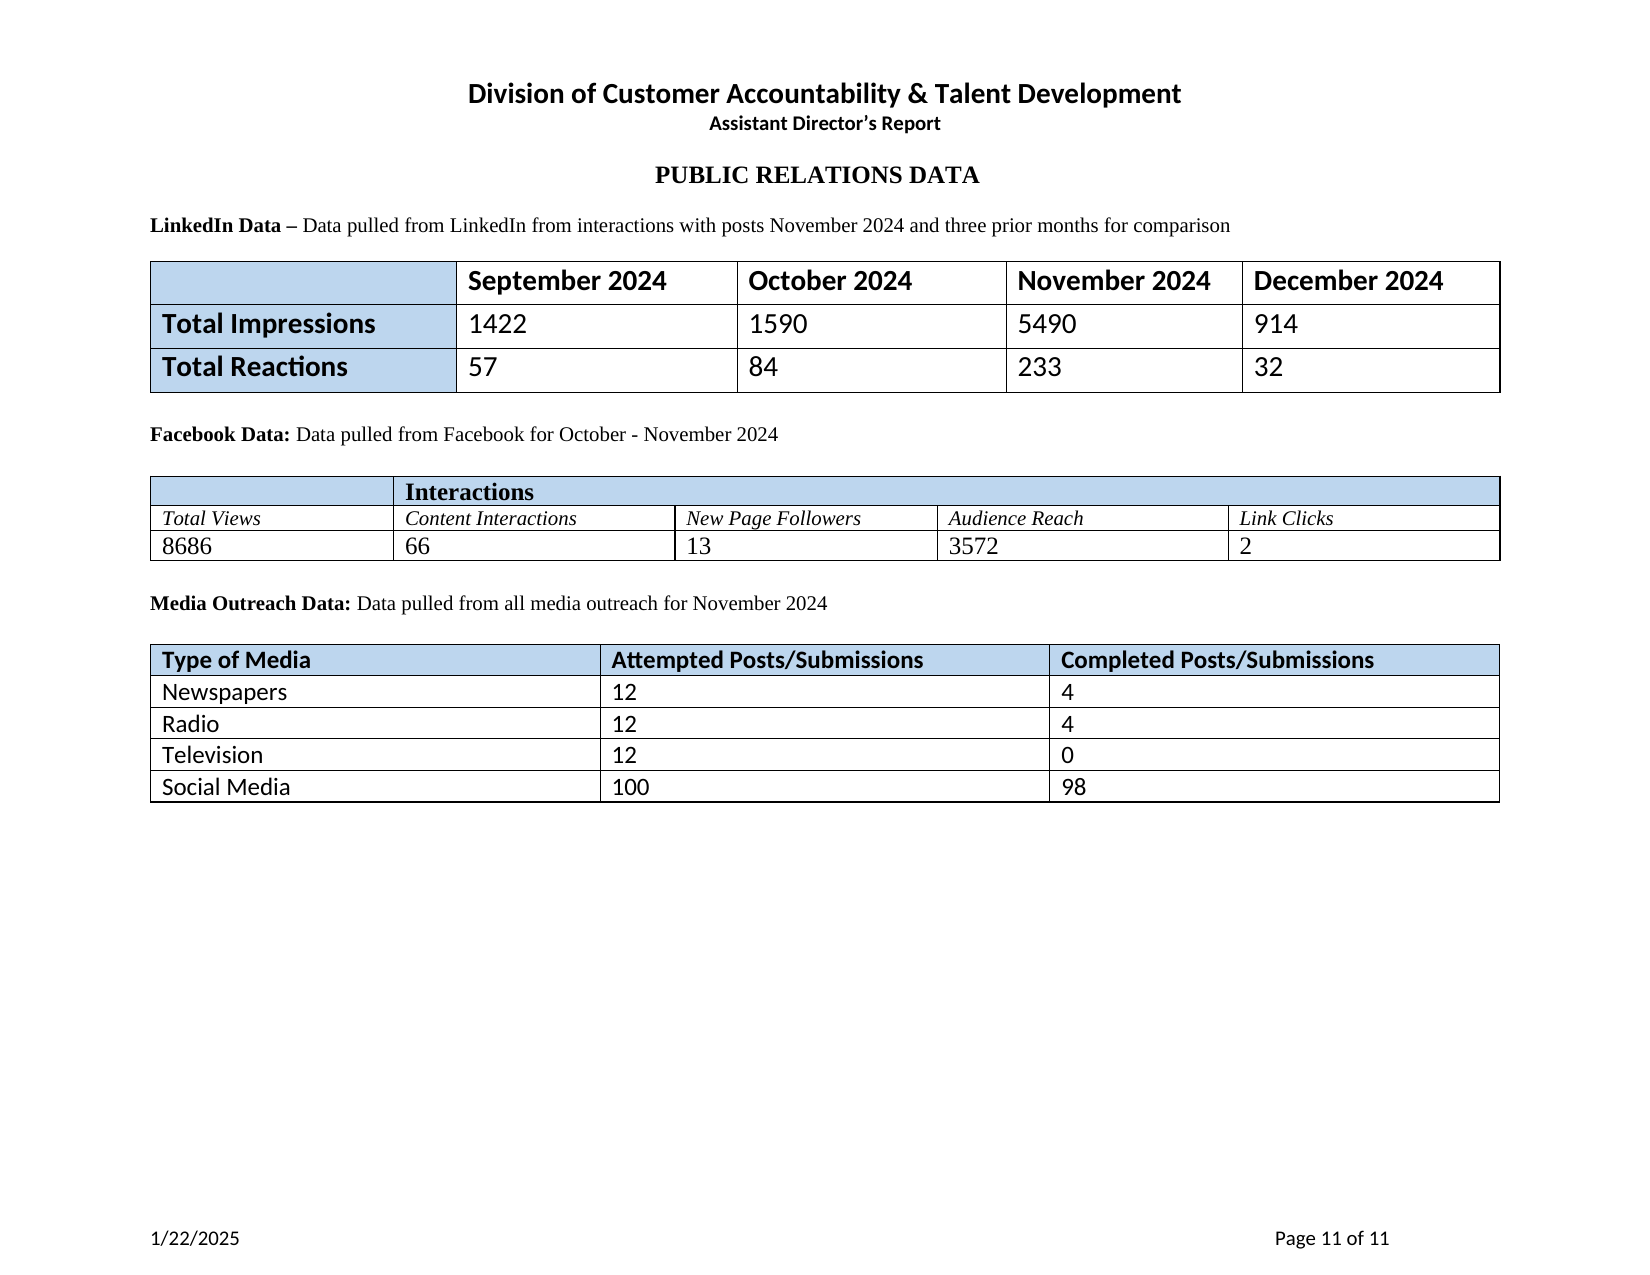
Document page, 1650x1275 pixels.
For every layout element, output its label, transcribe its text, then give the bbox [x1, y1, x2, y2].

table_header September 2024 [457, 262, 737, 304]
table_header Interactions [394, 477, 1499, 505]
table_cell Total Impressions [151, 305, 456, 347]
table_header October 2024 [738, 262, 1006, 304]
table_cell 98 [1050, 771, 1499, 801]
table_cell 4 [1050, 708, 1499, 738]
table_cell Social Media [151, 771, 600, 801]
table_cell Content Interactions [394, 506, 674, 530]
table_cell Total Reactions [151, 349, 456, 392]
table_cell Television [151, 739, 600, 770]
table_header Type of Media [151, 645, 600, 675]
text LinkedIn Data – Data pulled from LinkedIn from interactions with posts November 2024 and three prior months for comparison [135, 213, 1500, 237]
table_cell 8686 [151, 531, 393, 560]
table_header November 2024 [1007, 262, 1242, 304]
table_header December 2024 [1243, 262, 1499, 304]
table_cell 3572 [938, 531, 1228, 560]
table_cell Audience Reach [938, 506, 1228, 530]
table_cell 4 [1050, 676, 1499, 707]
text PUBLIC RELATIONS DATA [135, 160, 1500, 189]
text Facebook Data: Data pulled from Facebook for October - November 2024 [150, 422, 1500, 446]
table_cell Total Views [151, 506, 393, 530]
table_cell 233 [1007, 349, 1242, 392]
table_cell 1590 [738, 305, 1006, 347]
table_cell 57 [457, 349, 737, 392]
table_cell New Page Followers [676, 506, 937, 530]
table_cell Newspapers [151, 676, 600, 707]
table_cell 13 [676, 531, 937, 560]
table_header [151, 477, 393, 505]
table_cell 12 [601, 676, 1049, 707]
table_header Attempted Posts/Submissions [601, 645, 1049, 675]
table_cell 32 [1243, 349, 1499, 392]
table_cell 2 [1229, 531, 1499, 560]
table_cell 84 [738, 349, 1006, 392]
table_cell Link Clicks [1229, 506, 1499, 530]
table_header [151, 262, 456, 304]
table_cell 100 [601, 771, 1049, 801]
table_cell 0 [1050, 739, 1499, 770]
table_cell 914 [1243, 305, 1499, 347]
table_cell 66 [394, 531, 674, 560]
text Media Outreach Data: Data pulled from all media outreach for November 2024 [150, 590, 1500, 614]
table_cell 12 [601, 708, 1049, 738]
table_cell 1422 [457, 305, 737, 347]
table_cell Radio [151, 708, 600, 738]
table_cell 5490 [1007, 305, 1242, 347]
table_header Completed Posts/Submissions [1050, 645, 1499, 675]
table_cell 12 [601, 739, 1049, 770]
